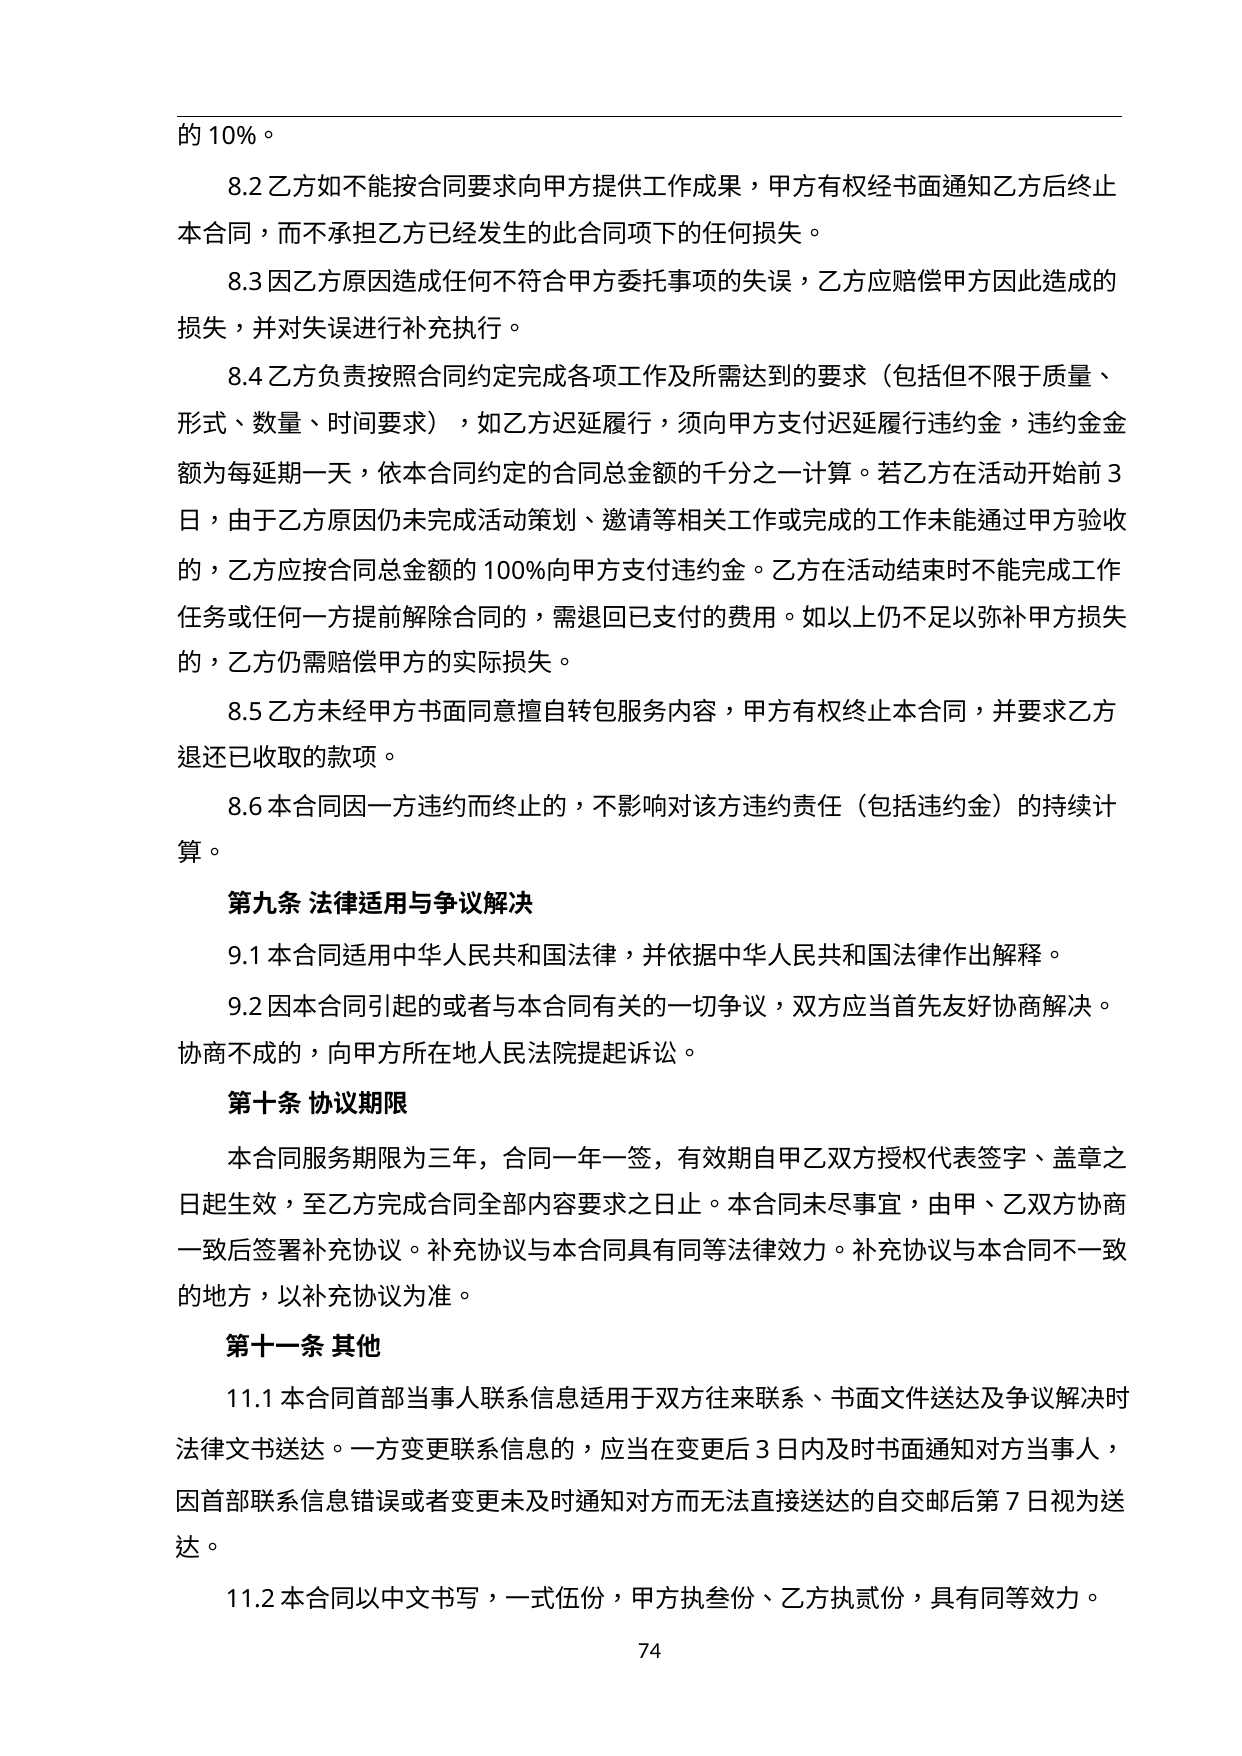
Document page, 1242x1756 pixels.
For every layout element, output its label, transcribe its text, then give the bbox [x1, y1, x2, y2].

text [177, 118, 1135, 152]
text 8.3因乙方原因造成任何不符合甲方委托事项的失误，乙方应赔偿甲方因此造成的损失，并对失误进行补充执行。 [177, 264, 1135, 344]
text 第十一条 其他 [175, 1327, 1135, 1363]
text 8.2乙方如不能按合同要求向甲方提供工作成果，甲方有权经书面通知乙方后终止本合同，而不承担乙方已经发生的此合同项下的任何损失。 [177, 169, 1135, 249]
text 9.1本合同适用中华人民共和国法律，并依据中华人民共和国法律作出解释。 [177, 938, 1135, 972]
text 8.4乙方负责按照合同约定完成各项工作及所需达到的要求（包括但不限于质量、形式、数量、时间要求），如乙方迟延履行，须向甲方支付迟延履行违约金，违约金金额为每延期一天，依本合同约定的合同总金额的千分之一计算。若乙方在活动开始前3日，由于乙方原因仍未完成活动策划、邀请等相关工作或完成的工作未能通过甲方验收的，乙方应按合同总金额的100%向甲方支付违约金。乙方在活动结束时不能完成工作任务或任何一方提前解除合同的，需退回已支付的费用。如以上仍不足以弥补甲方损失的，乙方仍需赔偿甲方的实际损失。 [177, 359, 1135, 678]
text 8.5乙方未经甲方书面同意擅自转包服务内容，甲方有权终止本合同，并要求乙方退还已收取的款项。 [177, 693, 1135, 773]
text 11.2本合同以中文书写，一式伍份，甲方执叁份、乙方执贰份，具有同等效力。 [175, 1578, 1135, 1614]
text 本合同服务期限为三年，合同一年一签，有效期自甲乙双方授权代表签字、盖章之日起生效，至乙方完成合同全部内容要求之日止。本合同未尽事宜，由甲、乙双方协商一致后签署补充协议。补充协议与本合同具有同等法律效力。补充协议与本合同不一致的地方，以补充协议为准。 [177, 1138, 1135, 1311]
text 8.6本合同因一方违约而终止的，不影响对该方违约责任（包括违约金）的持续计算。 [177, 788, 1135, 868]
text 11.1本合同首部当事人联系信息适用于双方往来联系、书面文件送达及争议解决时法律文书送达。一方变更联系信息的，应当在变更后3日内及时书面通知对方当事人，因首部联系信息错误或者变更未及时通知对方而无法直接送达的自交邮后第7日视为送达。 [175, 1381, 1135, 1563]
text 第九条 法律适用与争议解决 [177, 883, 1135, 919]
text 9.2因本合同引起的或者与本合同有关的一切争议，双方应当首先友好协商解决。协商不成的，向甲方所在地人民法院提起诉讼。 [177, 989, 1135, 1068]
text 第十条 协议期限 [177, 1084, 1135, 1120]
